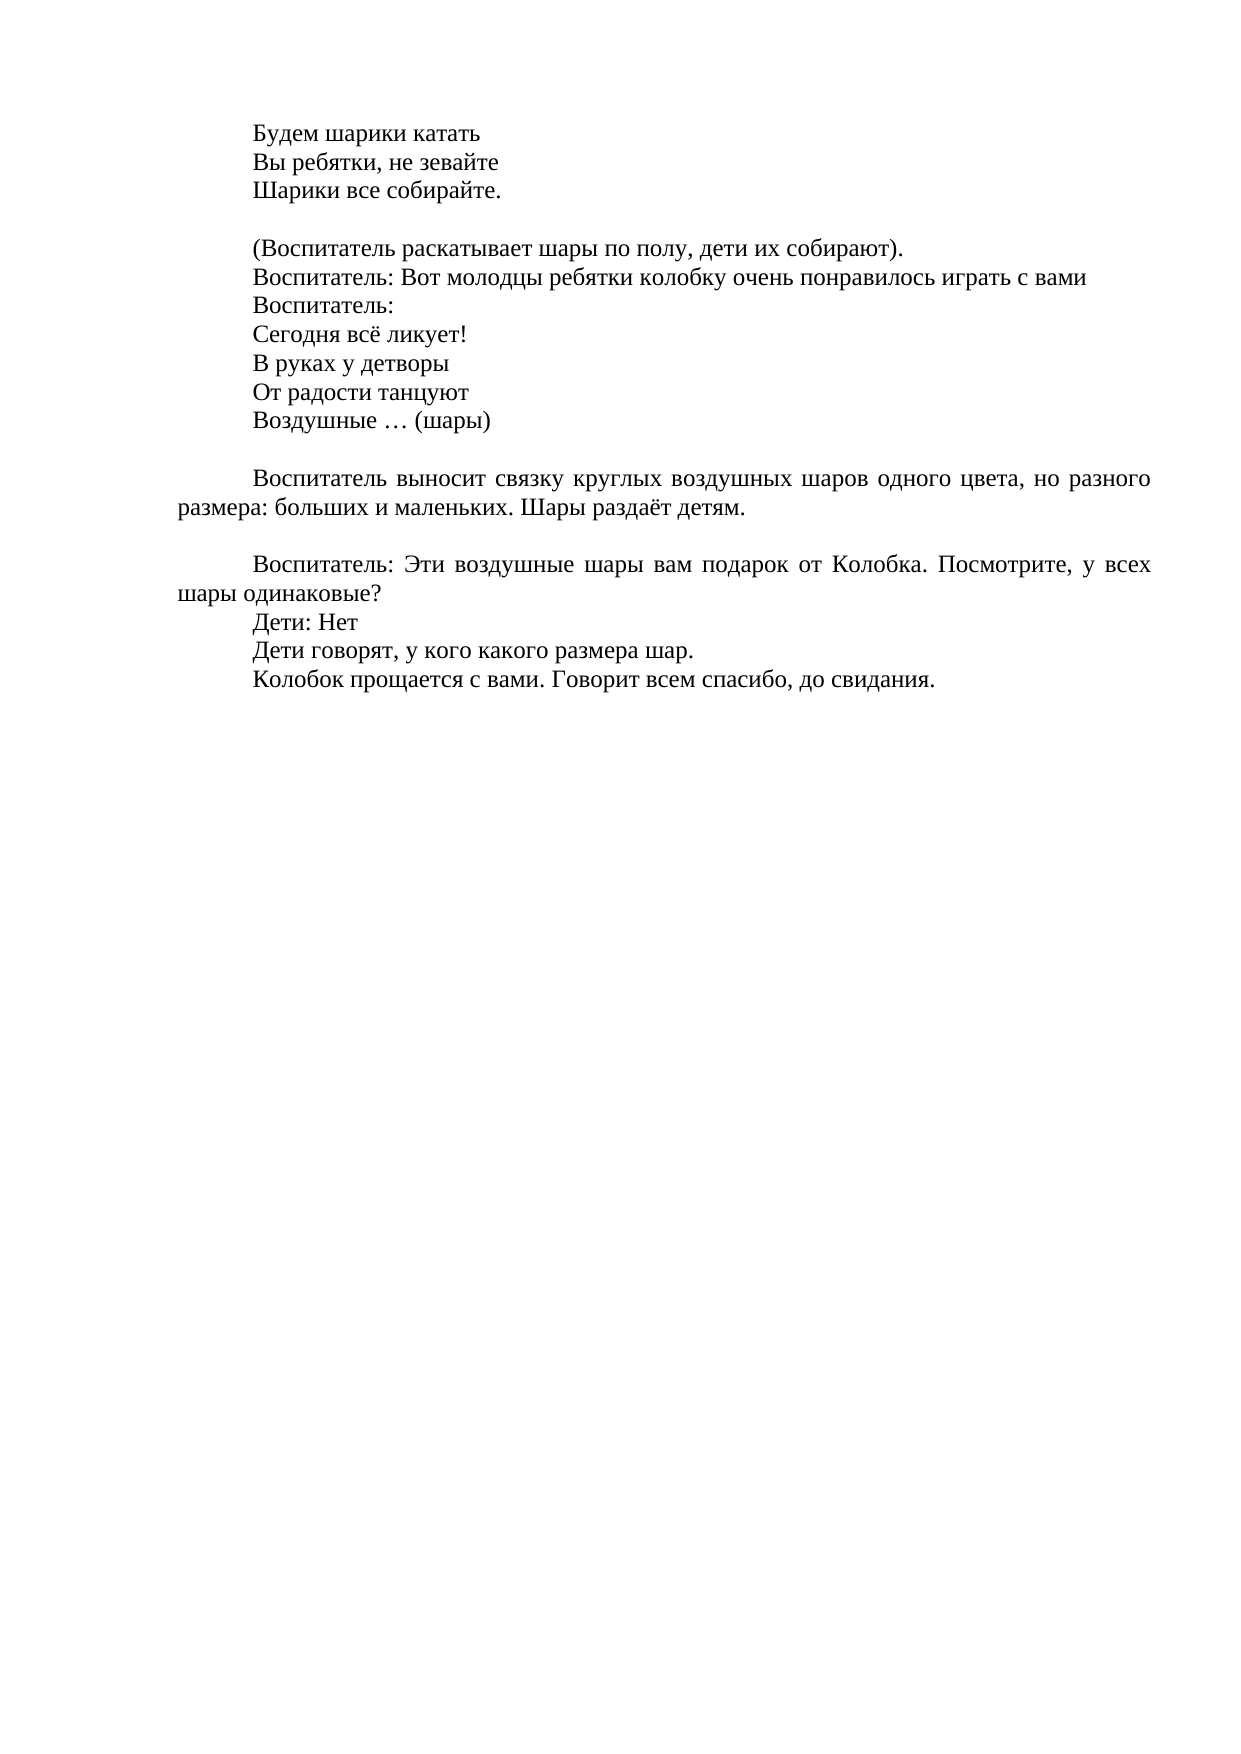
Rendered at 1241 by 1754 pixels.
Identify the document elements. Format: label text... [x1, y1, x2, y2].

text Вы ребятки, не зевайте [177, 147, 1152, 176]
text Дети говорят, у кого какого размера шар. [177, 636, 1152, 664]
text Шарики все собирайте. [177, 176, 1152, 204]
text Воспитатель: [177, 291, 1152, 319]
text От радости танцуют [177, 377, 1152, 406]
text Воздушные … (шары) [177, 406, 1152, 434]
text Колобок прощается с вами. Говорит всем спасибо, до свидания. [177, 664, 1152, 693]
text Воспитатель: Вот молодцы ребятки колобку очень понравилось играть с вами [177, 262, 1152, 291]
text В руках у детворы [177, 348, 1152, 377]
text Сегодня всё ликует! [177, 319, 1152, 348]
text Дети: Нет [177, 607, 1152, 636]
text (Воспитатель раскатывает шары по полу, дети их собирают). [177, 233, 1152, 262]
text Будем шарики катать [177, 118, 1152, 147]
text Воспитатель: Эти воздушные шары вам подарок от Колобка. Посмотрите, у всех шары одинаковые? [177, 549, 1152, 607]
text Воспитатель выносит связку круглых воздушных шаров одного цвета, но разного размера: больших и маленьких. Шары раздаёт детям. [177, 463, 1152, 521]
